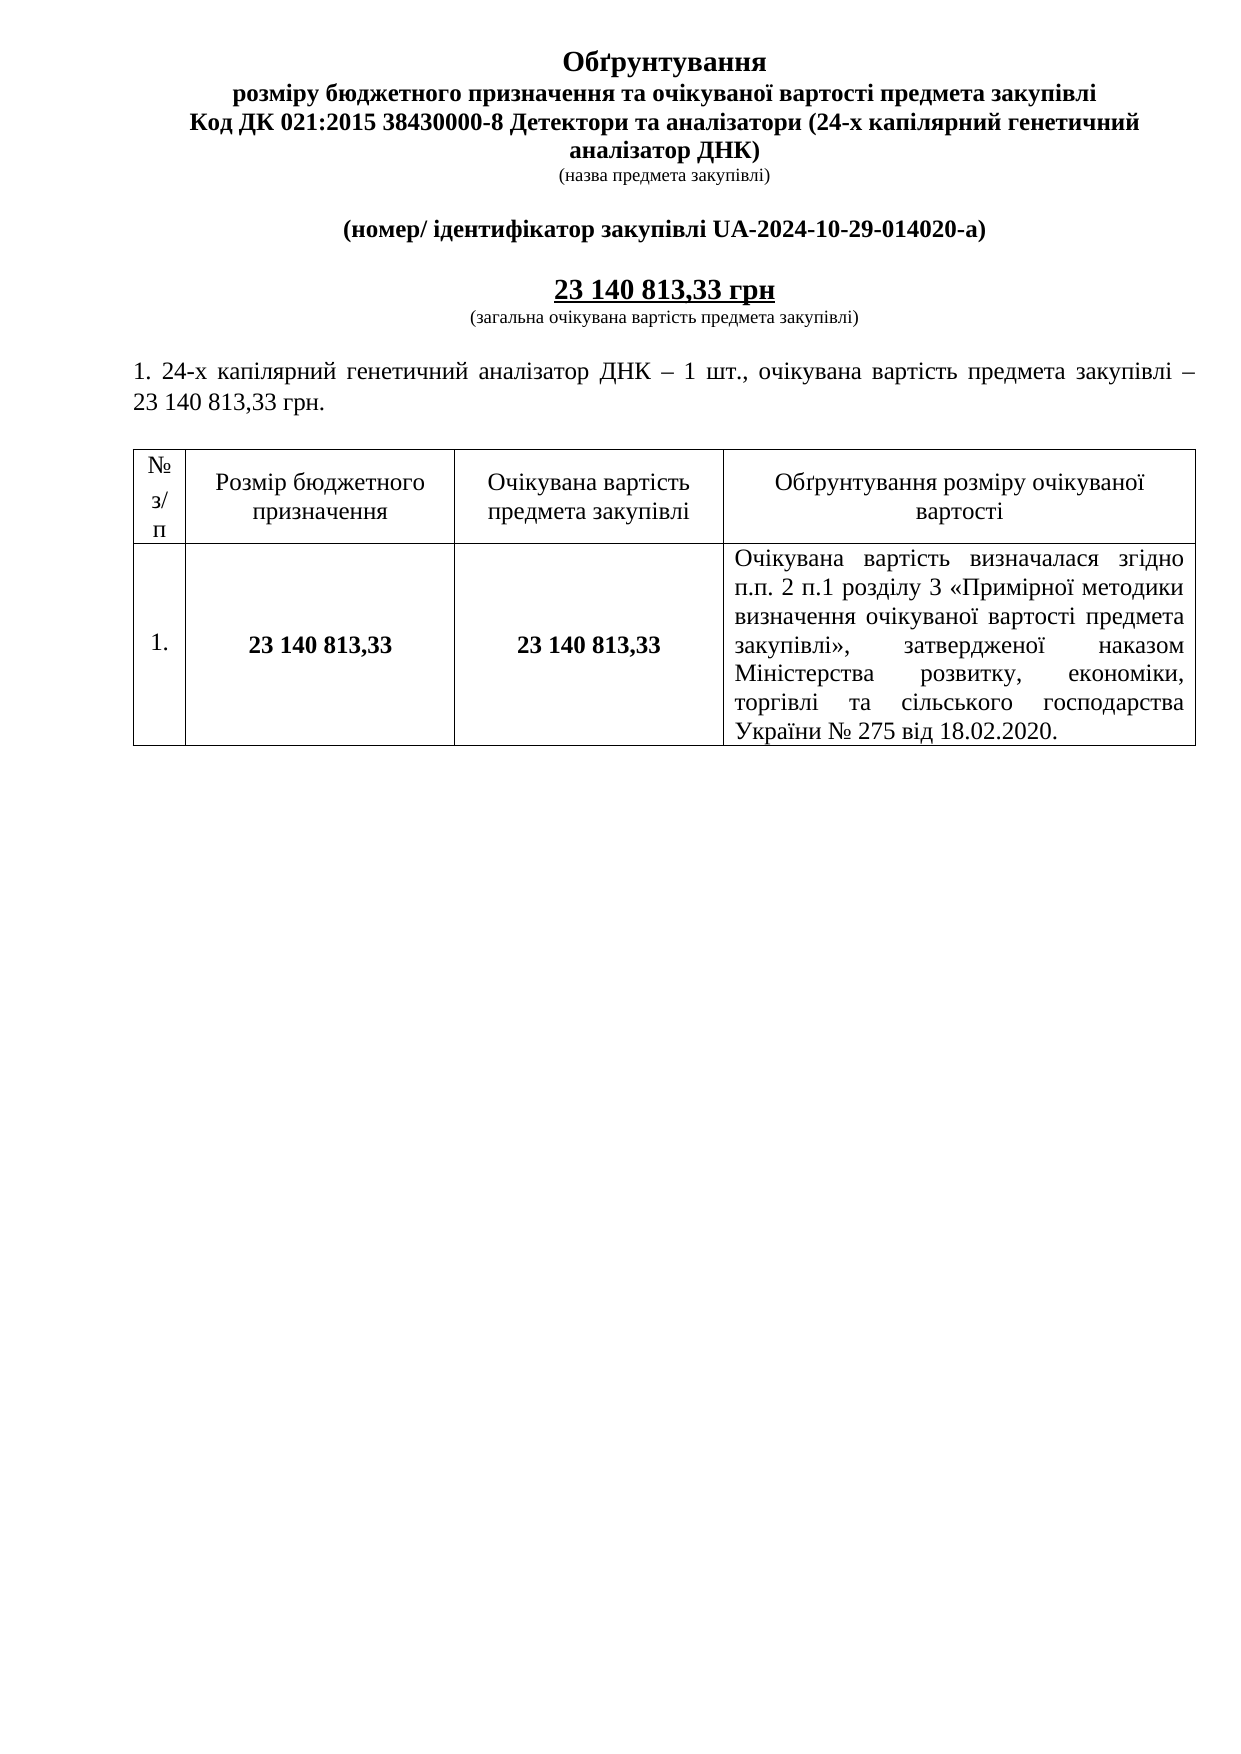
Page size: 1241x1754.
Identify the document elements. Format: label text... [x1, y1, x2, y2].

text (назва предмета закупівлі) [133, 164, 1196, 186]
text 23 140 813,33 грн [133, 272, 1196, 306]
text Код ДК 021:2015 38430000-8 Детектори та аналізатори (24-х капілярний генетичний аналізатор ДНК) [133, 107, 1196, 164]
text (загальна очікувана вартість предмета закупівлі) [133, 306, 1196, 327]
table_header Розмір бюджетного призначення [186, 450, 454, 542]
text Обґрунтування [133, 44, 1196, 78]
table_header № з/п [134, 450, 185, 542]
table_cell 23 140 813,33 [186, 544, 454, 745]
table_cell Очікувана вартість визначалася згідно п.п. 2 п.1 розділу 3 «Примірної методики визначення очікуваної вартості предмета закупівлі», затвердженої наказом Міністерства розвитку, економіки, торгівлі та сільського господарства України № 275 від 18.02.2020. [724, 544, 1195, 745]
text розміру бюджетного призначення та очікуваної вартості предмета закупівлі [133, 78, 1196, 107]
text (номер/ ідентифікатор закупівлі UA-2024-10-29-014020-a) [133, 214, 1196, 243]
table_cell 23 140 813,33 [455, 544, 723, 745]
text 1. 24-х капілярний генетичний аналізатор ДНК – 1 шт., очікувана вартість предмета закупівлі – 23 140 813,33 грн. [133, 356, 1196, 416]
table_header Очікувана вартість предмета закупівлі [455, 450, 723, 542]
table_header Обґрунтування розміру очікуваної вартості [724, 450, 1195, 542]
table_cell 1. [134, 544, 185, 745]
